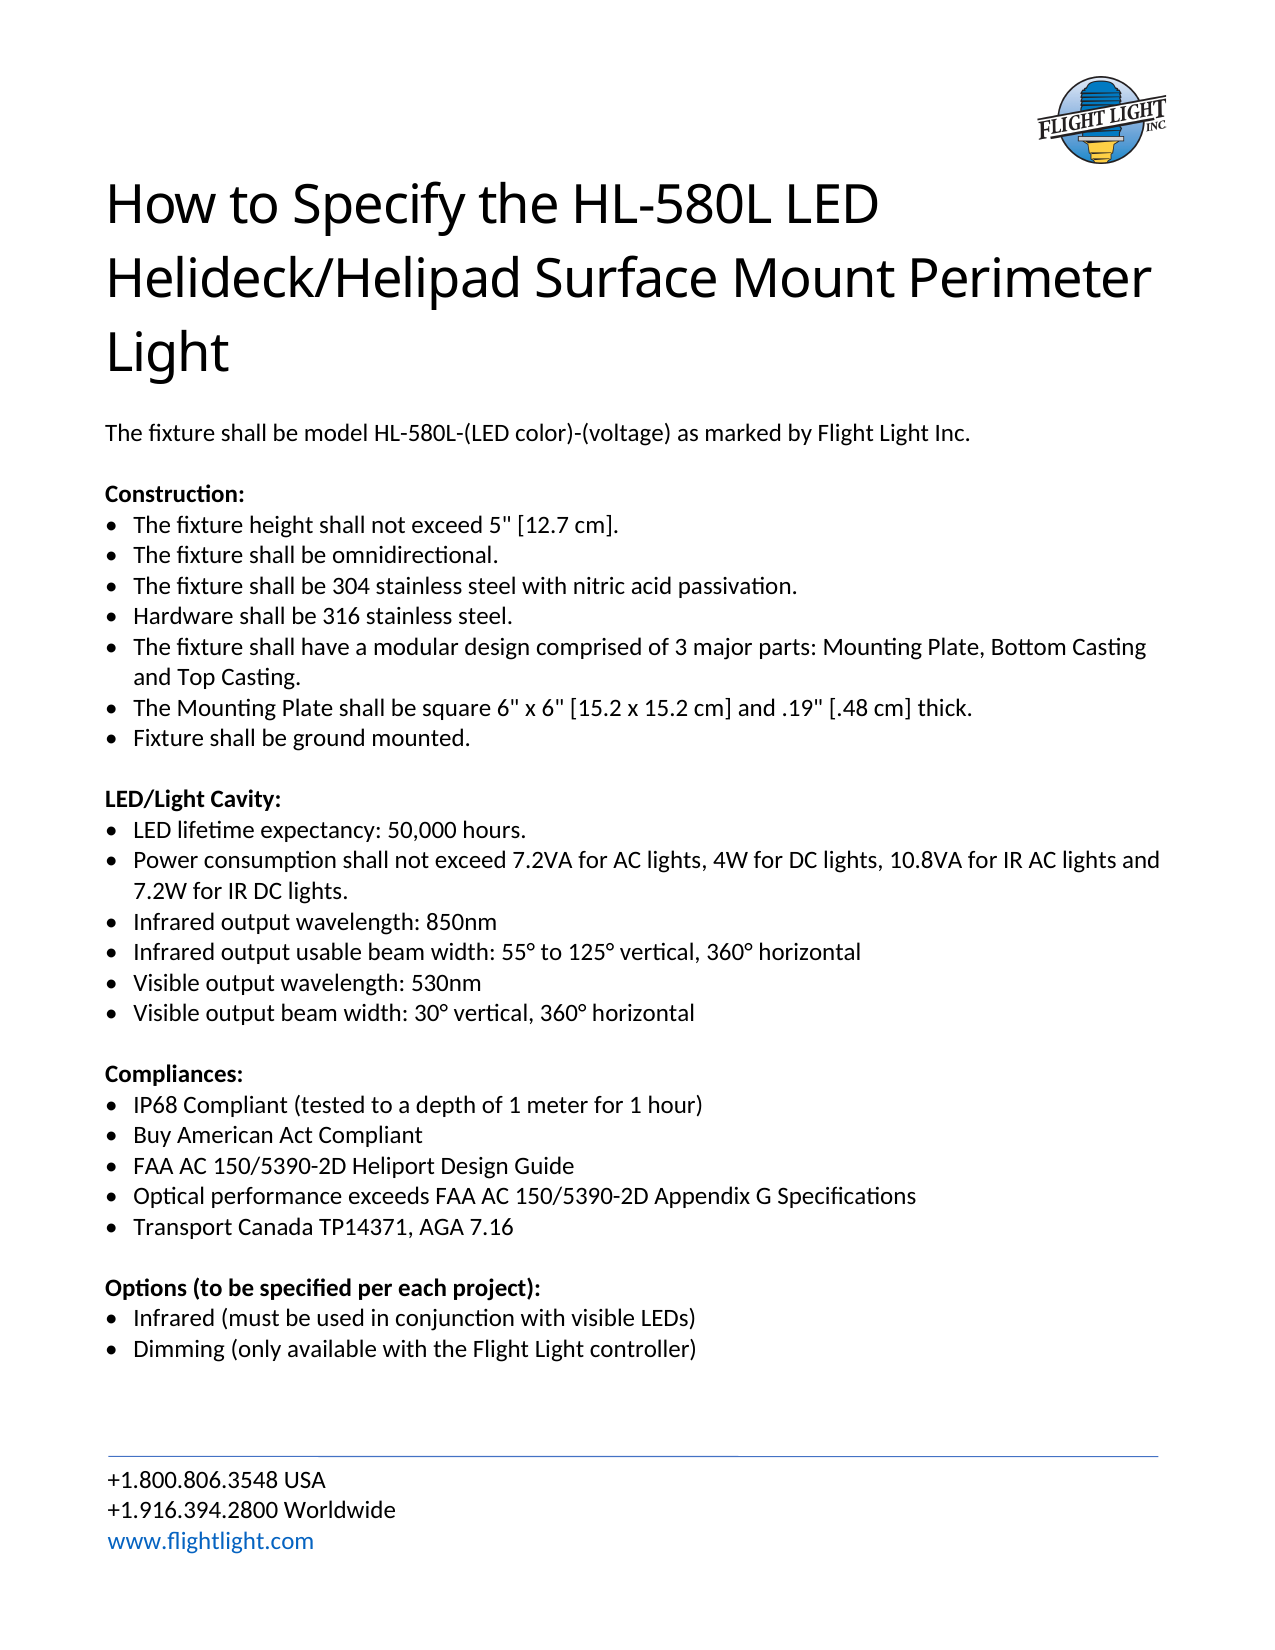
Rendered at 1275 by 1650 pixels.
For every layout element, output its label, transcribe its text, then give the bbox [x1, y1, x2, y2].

text LED/Light Cavity: [105, 783, 1170, 814]
text • FAA AC 150/5390-2D Heliport Design Guide [105, 1150, 1170, 1180]
text • The fixture height shall not exceed 5" [12.7 cm]. [105, 509, 1170, 539]
text • LED lifetime expectancy: 50,000 hours. [105, 814, 1170, 844]
text Options (to be specified per each project): [105, 1272, 1170, 1302]
text • IP68 Compliant (tested to a depth of 1 meter for 1 hour) [105, 1089, 1170, 1119]
text • Hardware shall be 316 stainless steel. [105, 600, 1170, 631]
text • Visible output beam width: 30° vertical, 360° horizontal [105, 997, 1170, 1028]
text • The fixture shall have a modular design comprised of 3 major parts: Mounting Plate, Bottom Casting and Top Casting. [105, 631, 1170, 692]
text • Fixture shall be ground mounted. [105, 722, 1170, 753]
text • Visible output wavelength: 530nm [105, 967, 1170, 997]
text • The fixture shall be omnidirectional. [105, 539, 1170, 570]
title How to Specify the HL-580L LED Helideck/Helipad Surface Mount Perimeter Light [105, 166, 1170, 387]
text • Dimming (only available with the Flight Light controller) [105, 1333, 1170, 1363]
text Compliances: [105, 1058, 1170, 1089]
text • Infrared (must be used in conjunction with visible LEDs) [105, 1302, 1170, 1333]
text • Infrared output usable beam width: 55° to 125° vertical, 360° horizontal [105, 936, 1170, 967]
picture [1037, 76, 1167, 164]
text The fixture shall be model HL-580L-(LED color)-(voltage) as marked by Flight Light Inc. [105, 417, 1170, 448]
text Construction: [105, 478, 1170, 509]
text • The Mounting Plate shall be square 6" x 6" [15.2 x 15.2 cm] and .19" [.48 cm] thick. [105, 692, 1170, 722]
text • The fixture shall be 304 stainless steel with nitric acid passivation. [105, 570, 1170, 600]
text • Infrared output wavelength: 850nm [105, 906, 1170, 936]
text • Power consumption shall not exceed 7.2VA for AC lights, 4W for DC lights, 10.8VA for IR AC lights and 7.2W for IR DC lights. [105, 844, 1170, 906]
text • Transport Canada TP14371, AGA 7.16 [105, 1211, 1170, 1241]
text • Buy American Act Compliant [105, 1119, 1170, 1150]
text • Optical performance exceeds FAA AC 150/5390-2D Appendix G Specifications [105, 1180, 1170, 1211]
